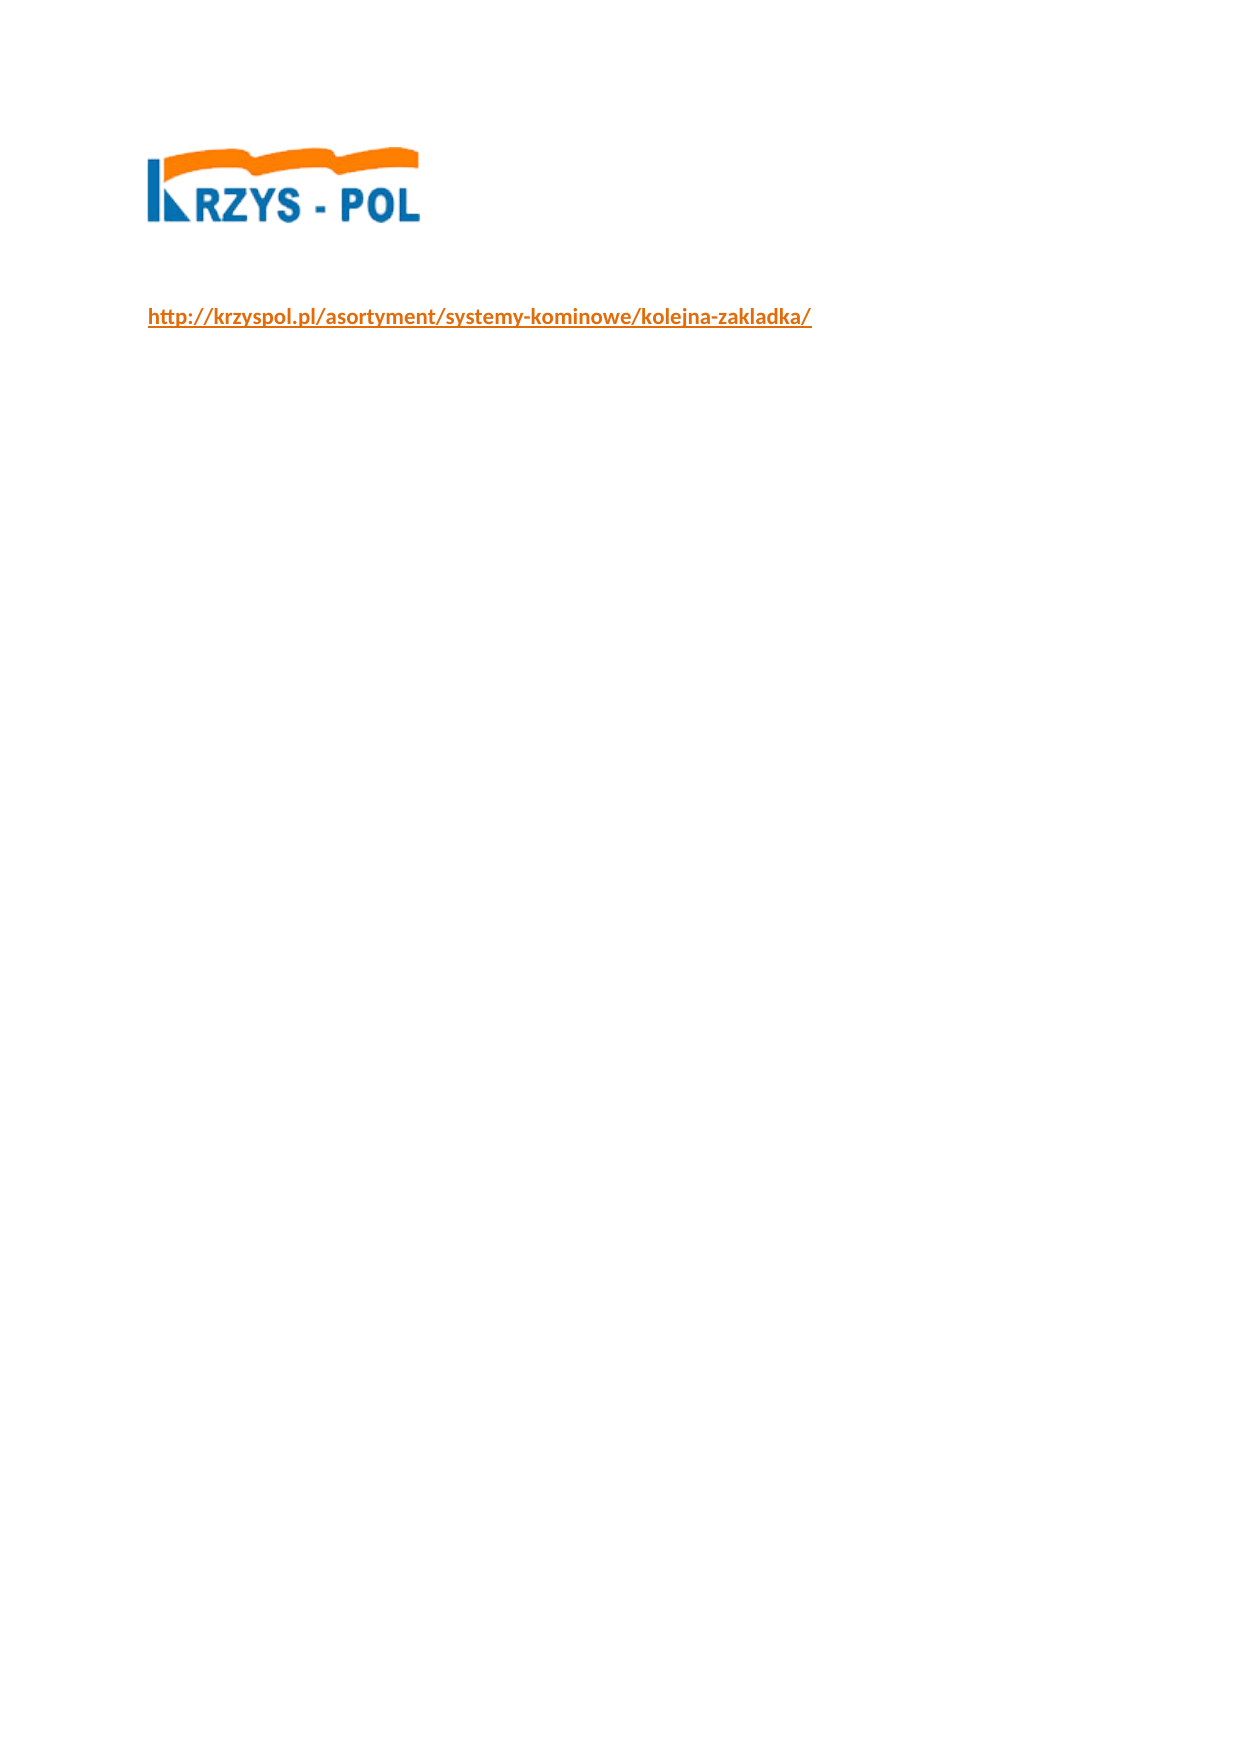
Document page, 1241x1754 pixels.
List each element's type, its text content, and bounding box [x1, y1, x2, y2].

picture [147, 147, 422, 225]
text http://krzyspol.pl/asortyment/systemy-kominowe/kolejna-zakladka/ [148, 302, 1093, 330]
